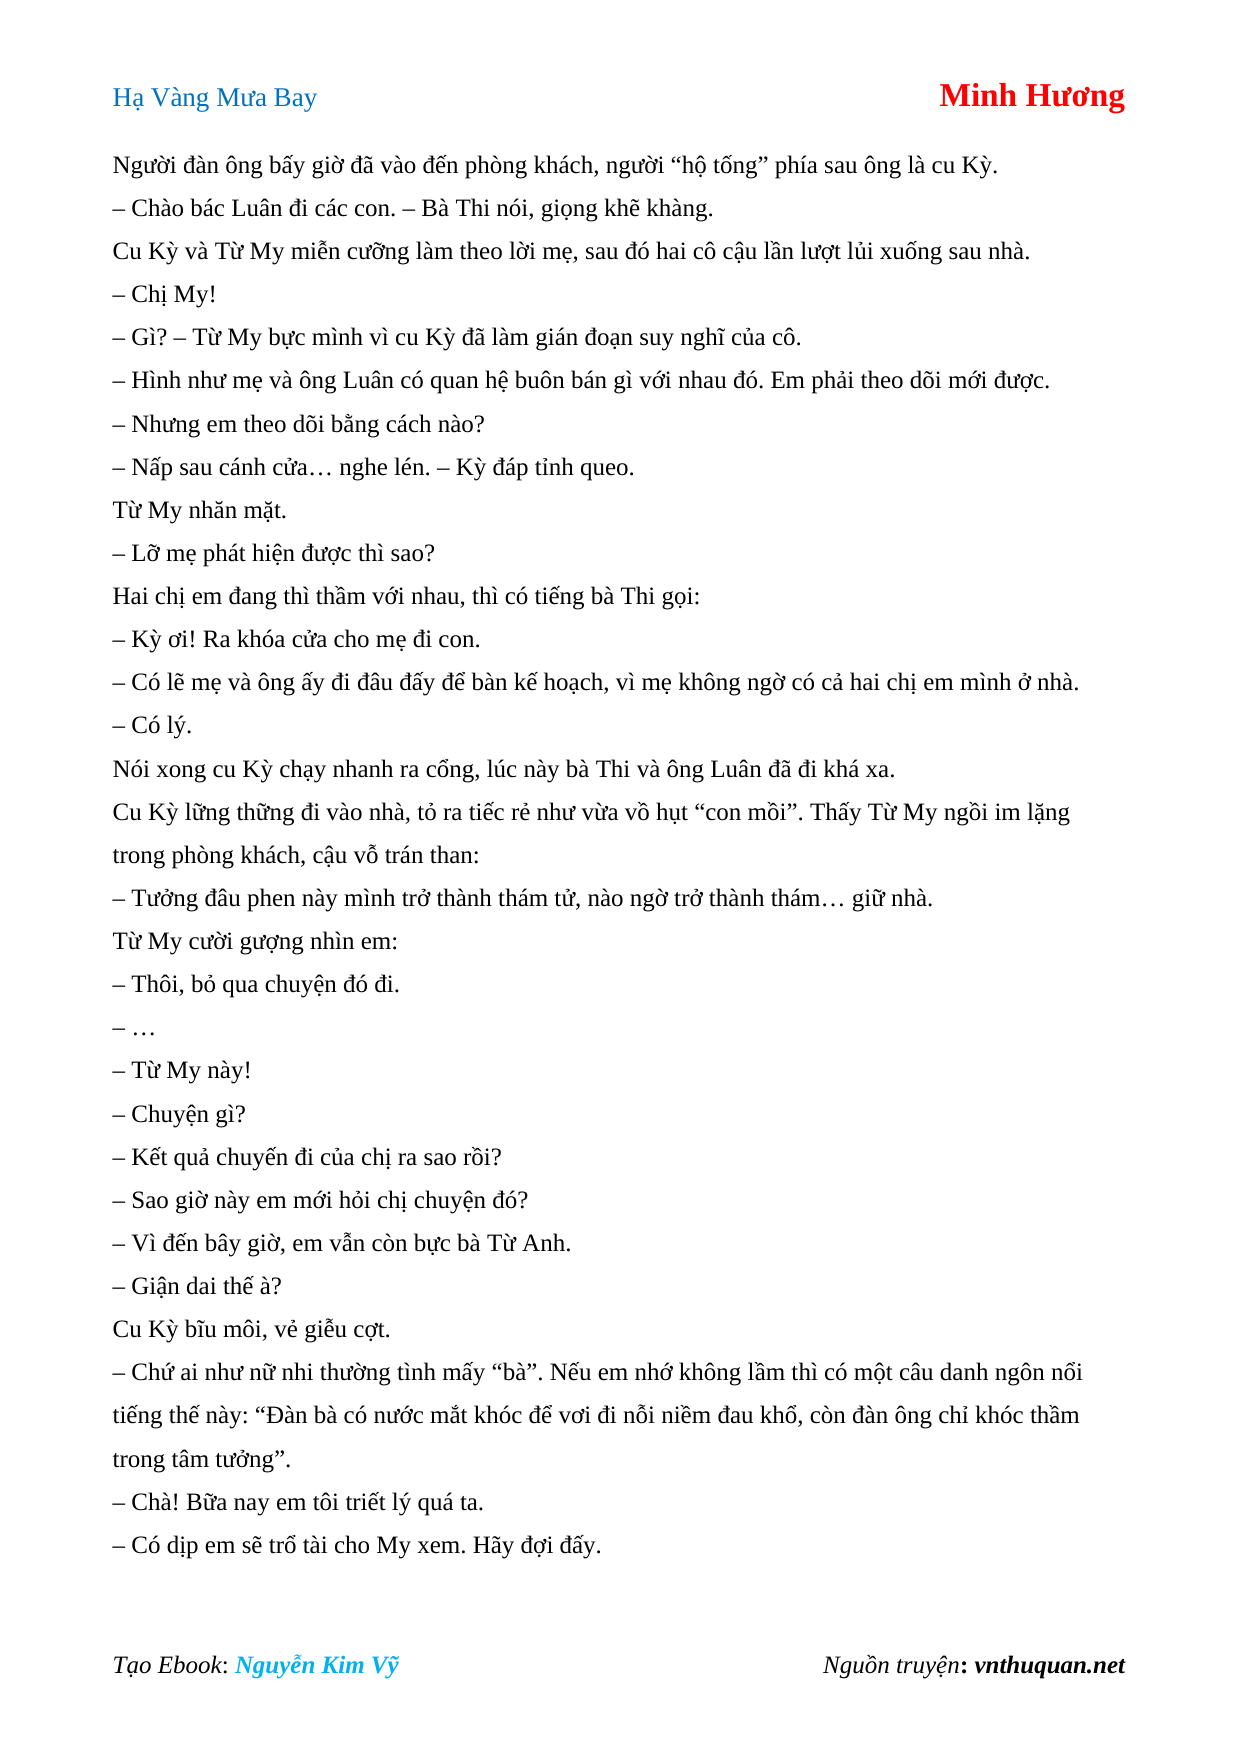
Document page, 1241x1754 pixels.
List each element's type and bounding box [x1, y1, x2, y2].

text [112, 150, 1128, 1559]
